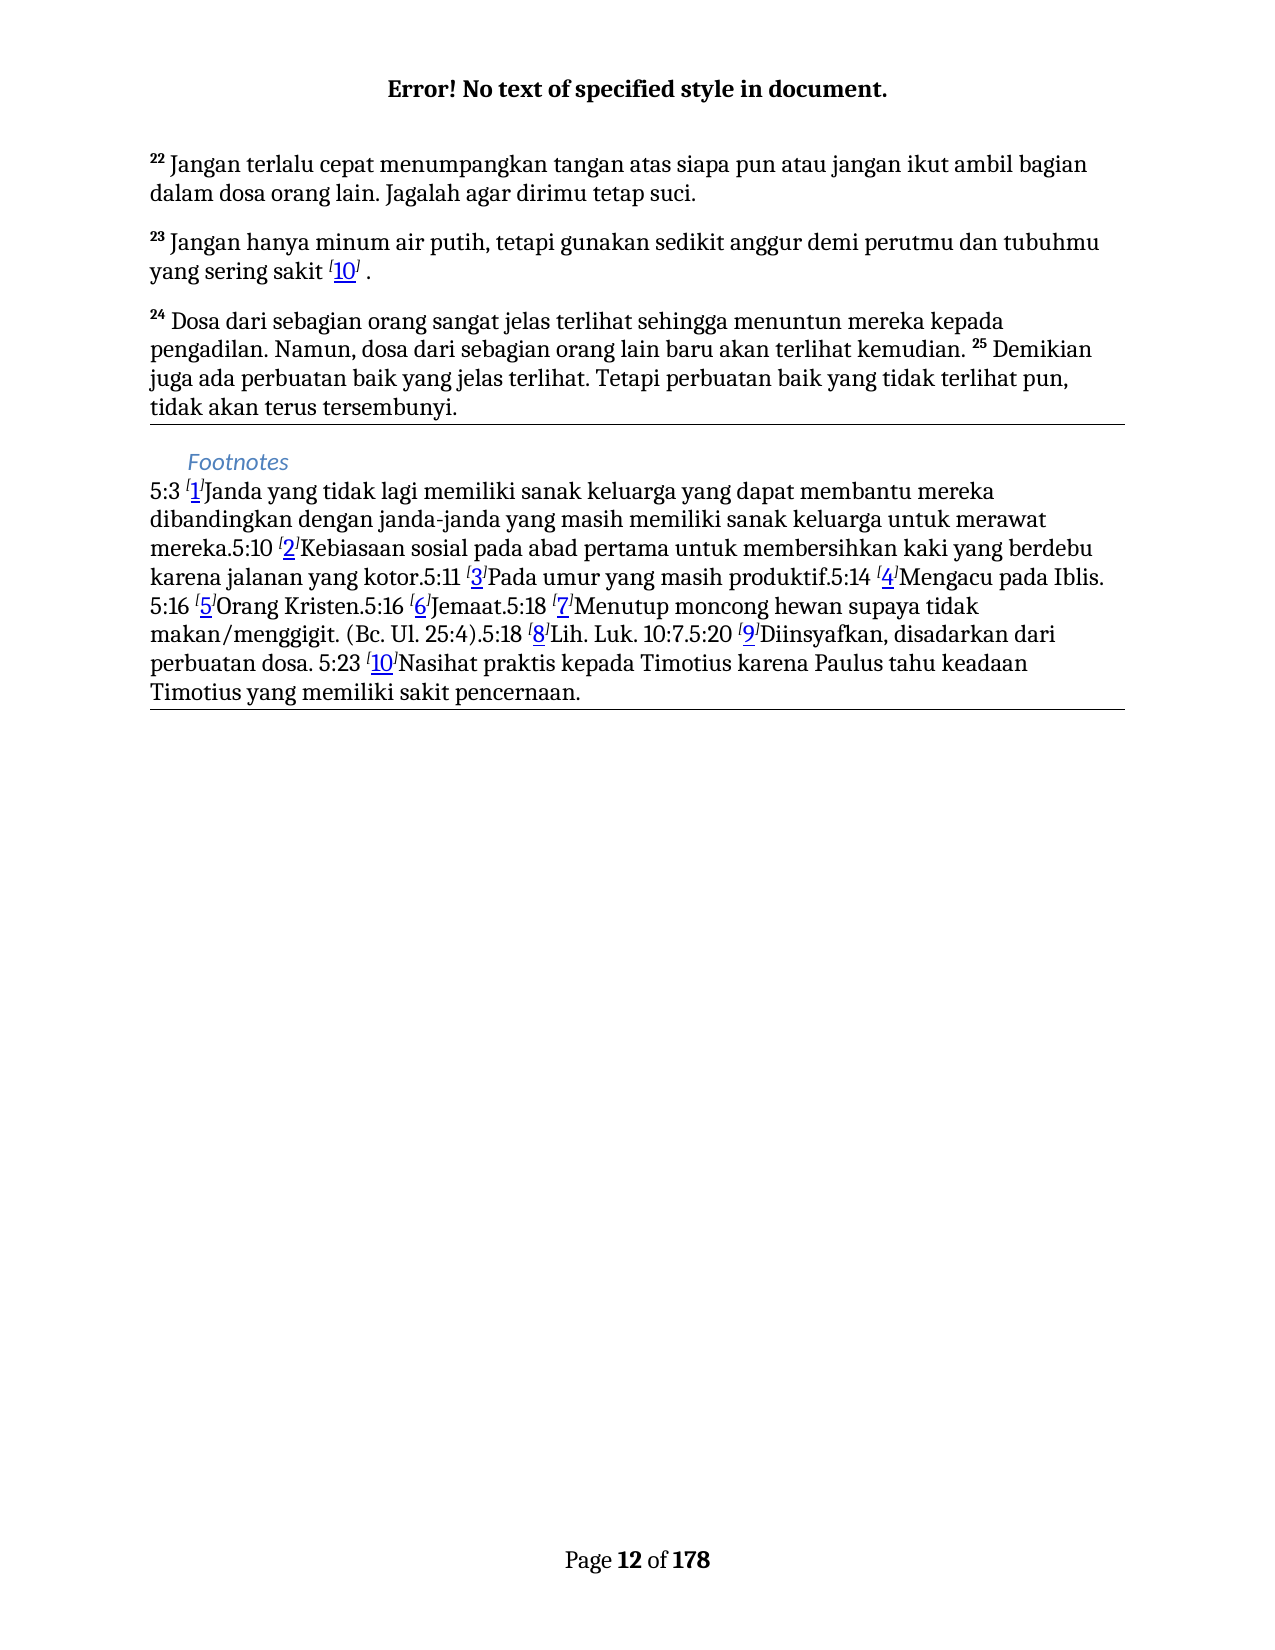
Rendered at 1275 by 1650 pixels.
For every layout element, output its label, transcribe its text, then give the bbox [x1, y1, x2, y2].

text 5:3 [1]Janda yang tidak lagi memiliki sanak keluarga yang dapat membantu mereka dibandingkan dengan janda-janda yang masih memiliki sanak keluarga untuk merawat mereka.5:10 [2]Kebiasaan sosial pada abad pertama untuk membersihkan kaki yang berdebu karena jalanan yang kotor.5:11 [3]Pada umur yang masih produktif.5:14 [4]Mengacu pada Iblis. 5:16 [5]Orang Kristen.5:16 [6]Jemaat.5:18 [7]Menutup moncong hewan supaya tidak makan/menggigit. (Bc. Ul. 25:4).5:18 [8]Lih. Luk. 10:7.5:20 [9]Diinsyafkan, disadarkan dari perbuatan dosa. 5:23 [10]Nasihat praktis kepada Timotius karena Paulus tahu keadaan Timotius yang memiliki sakit pencernaan. [150, 477, 1125, 709]
text 24 Dosa dari sebagian orang sangat jelas terlihat sehingga menuntun mereka kepada pengadilan. Namun, dosa dari sebagian orang lain baru akan terlihat kemudian. 25 Demikian juga ada perbuatan baik yang jelas terlihat. Tetapi perbuatan baik yang tidak terlihat pun, tidak akan terus tersembunyi. [150, 307, 1125, 424]
subtitle Footnotes [150, 446, 1125, 477]
text 22 Jangan terlalu cepat menumpangkan tangan atas siapa pun atau jangan ikut ambil bagian dalam dosa orang lain. Jagalah agar dirimu tetap suci. [150, 150, 1125, 207]
text 23 Jangan hanya minum air putih, tetapi gunakan sedikit anggur demi perutmu dan tubuhmu yang sering sakit [10] . [150, 228, 1125, 286]
